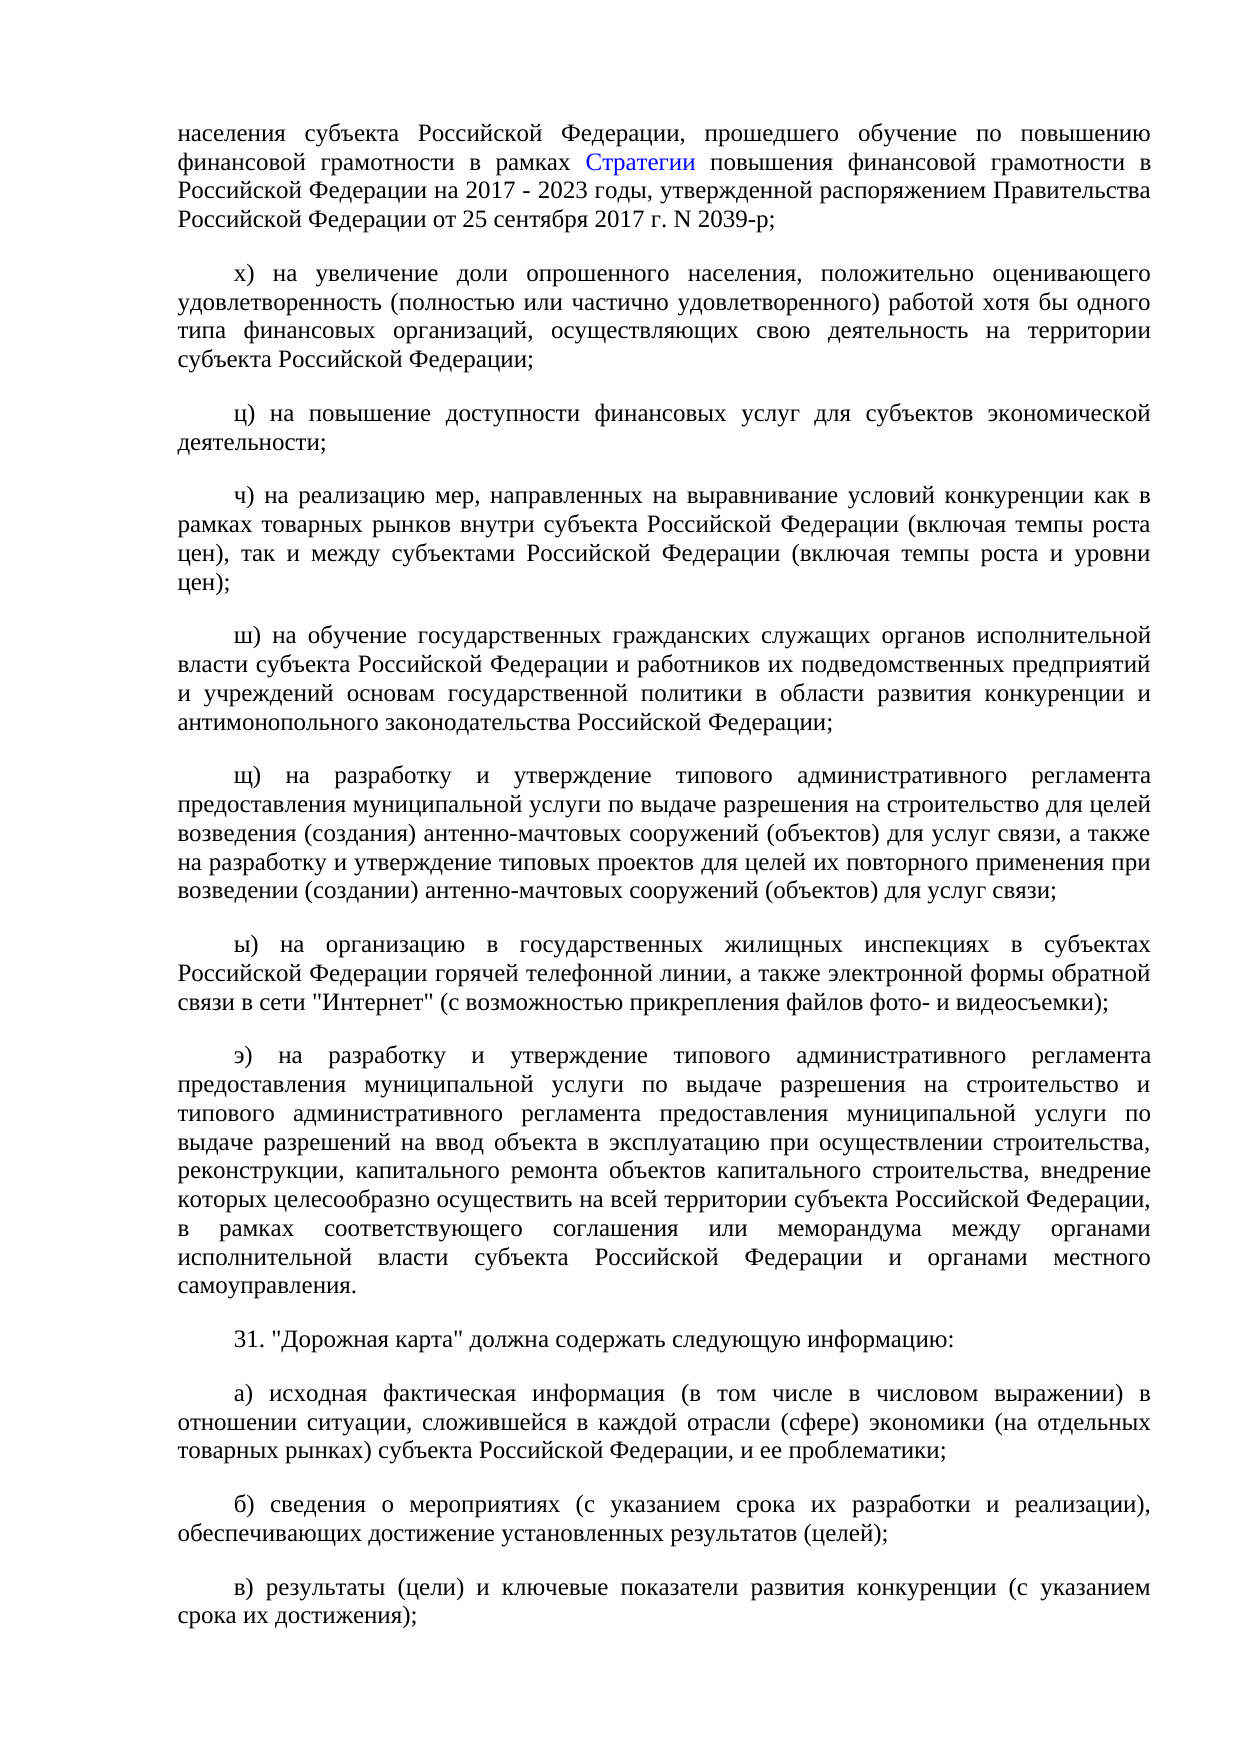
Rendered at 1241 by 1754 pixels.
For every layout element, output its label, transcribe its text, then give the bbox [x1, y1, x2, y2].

text ц) на повышение доступности финансовых услуг для субъектов экономической деятельности; [177, 398, 1152, 456]
text ч) на реализацию мер, направленных на выравнивание условий конкуренции как в рамках товарных рынков внутри субъекта Российской Федерации (включая темпы роста цен), так и между субъектами Российской Федерации (включая темпы роста и уровни цен); [177, 481, 1152, 596]
text б) сведения о мероприятиях (с указанием срока их разработки и реализации), обеспечивающих достижение установленных результатов (целей); [177, 1489, 1152, 1547]
text щ) на разработку и утверждение типового административного регламента предоставления муниципальной услуги по выдаче разрешения на строительство для целей возведения (создания) антенно-мачтовых сооружений (объектов) для услуг связи, а также на разработку и утверждение типовых проектов для целей их повторного применения при возведении (создании) антенно-мачтовых сооружений (объектов) для услуг связи; [177, 761, 1152, 904]
text 31. "Дорожная карта" должна содержать следующую информацию: [177, 1324, 1152, 1353]
text ш) на обучение государственных гражданских служащих органов исполнительной власти субъекта Российской Федерации и работников их подведомственных предприятий и учреждений основам государственной политики в области развития конкуренции и антимонопольного законодательства Российской Федерации; [177, 621, 1152, 736]
text в) результаты (цели) и ключевые показатели развития конкуренции (с указанием срока их достижения); [177, 1572, 1152, 1629]
text э) на разработку и утверждение типового административного регламента предоставления муниципальной услуги по выдаче разрешения на строительство и типового административного регламента предоставления муниципальной услуги по выдаче разрешений на ввод объекта в эксплуатацию при осуществлении строительства, реконструкции, капитального ремонта объектов капитального строительства, внедрение которых целесообразно осуществить на всей территории субъекта Российской Федерации, в рамках соответствующего соглашения или меморандума между органами исполнительной власти субъекта Российской Федерации и органами местного самоуправления. [177, 1041, 1152, 1299]
text ы) на организацию в государственных жилищных инспекциях в субъектах Российской Федерации горячей телефонной линии, а также электронной формы обратной связи в сети "Интернет" (с возможностью прикрепления файлов фото- и видеосъемки); [177, 929, 1152, 1016]
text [177, 118, 1152, 233]
text а) исходная фактическая информация (в том числе в числовом выражении) в отношении ситуации, сложившейся в каждой отрасли (сфере) экономики (на отдельных товарных рынках) субъекта Российской Федерации, и ее проблематики; [177, 1378, 1152, 1464]
text х) на увеличение доли опрошенного населения, положительно оценивающего удовлетворенность (полностью или частично удовлетворенного) работой хотя бы одного типа финансовых организаций, осуществляющих свою деятельность на территории субъекта Российской Федерации; [177, 258, 1152, 373]
